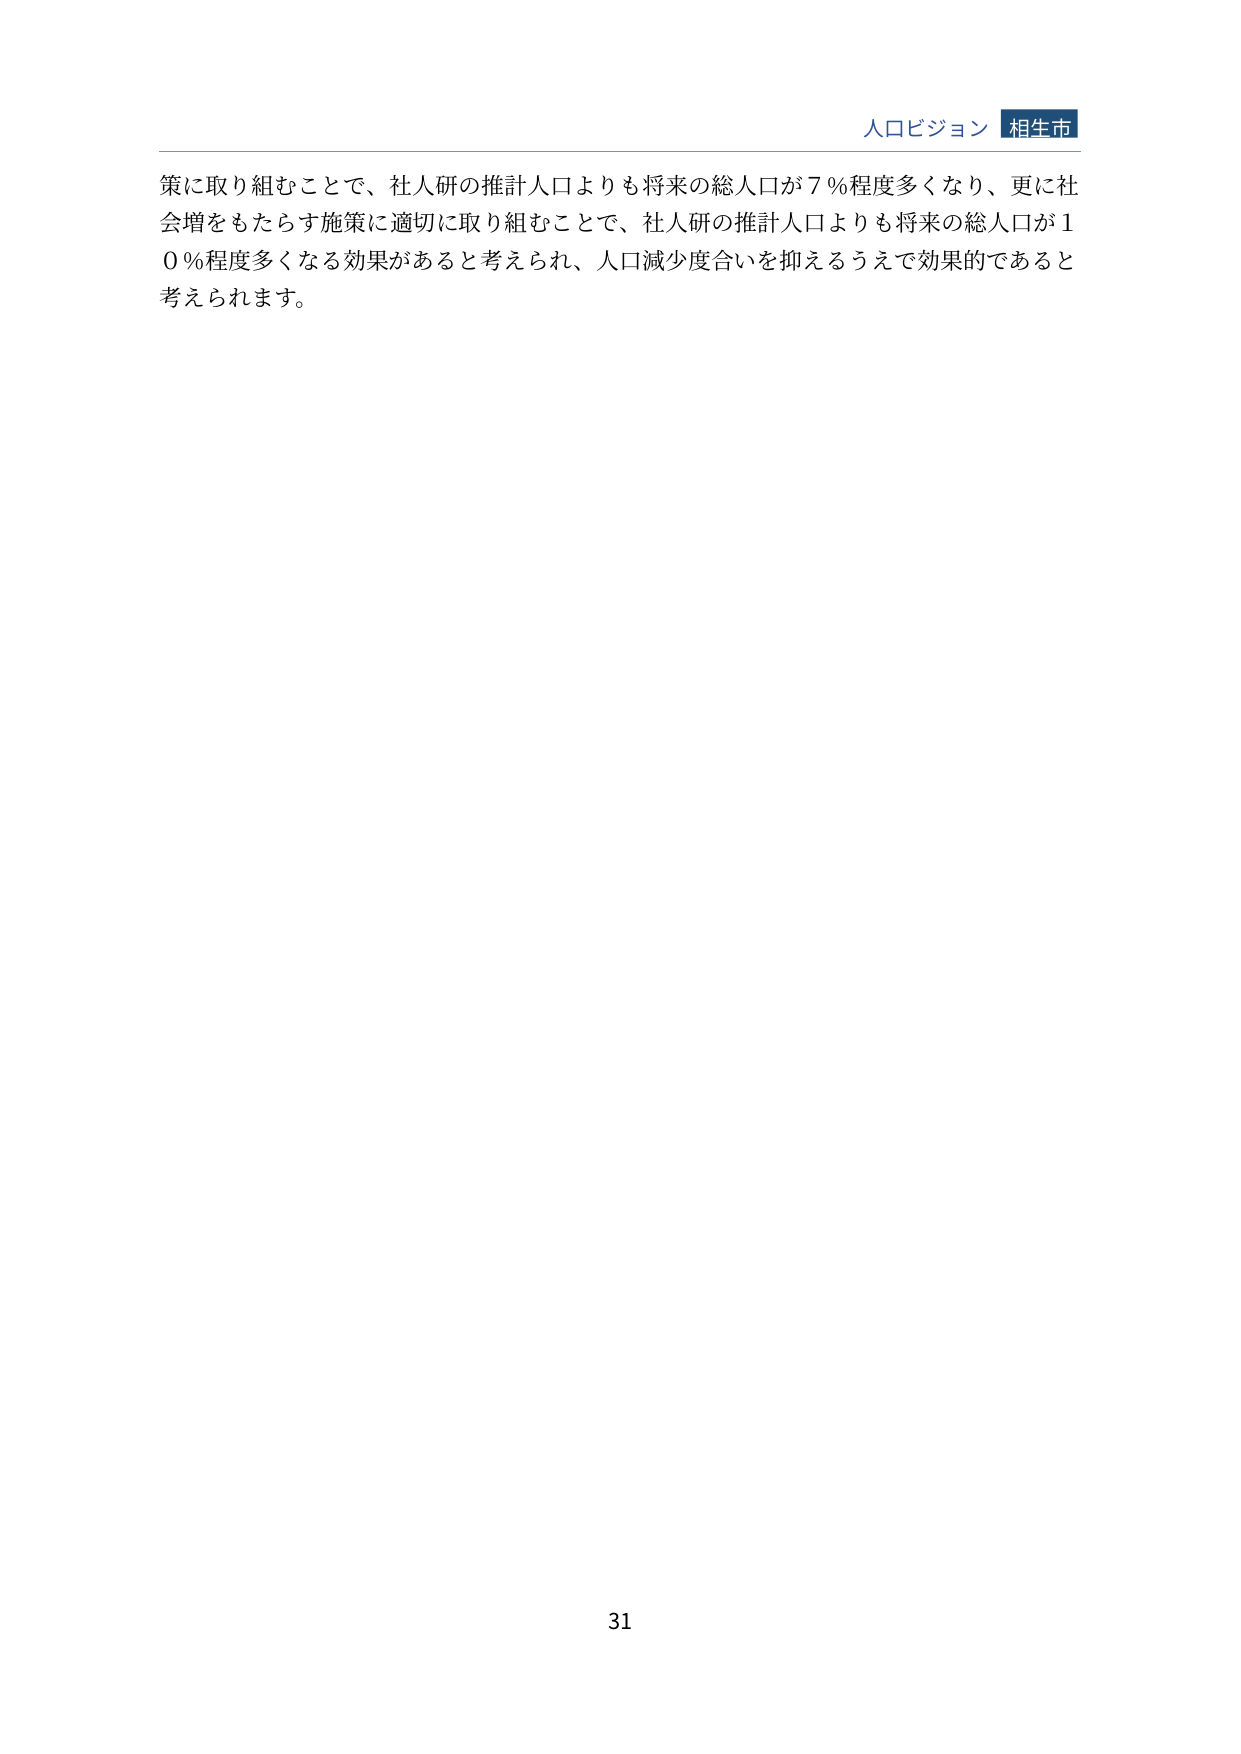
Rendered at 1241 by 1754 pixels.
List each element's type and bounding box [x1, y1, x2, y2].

text [159, 165, 1081, 315]
